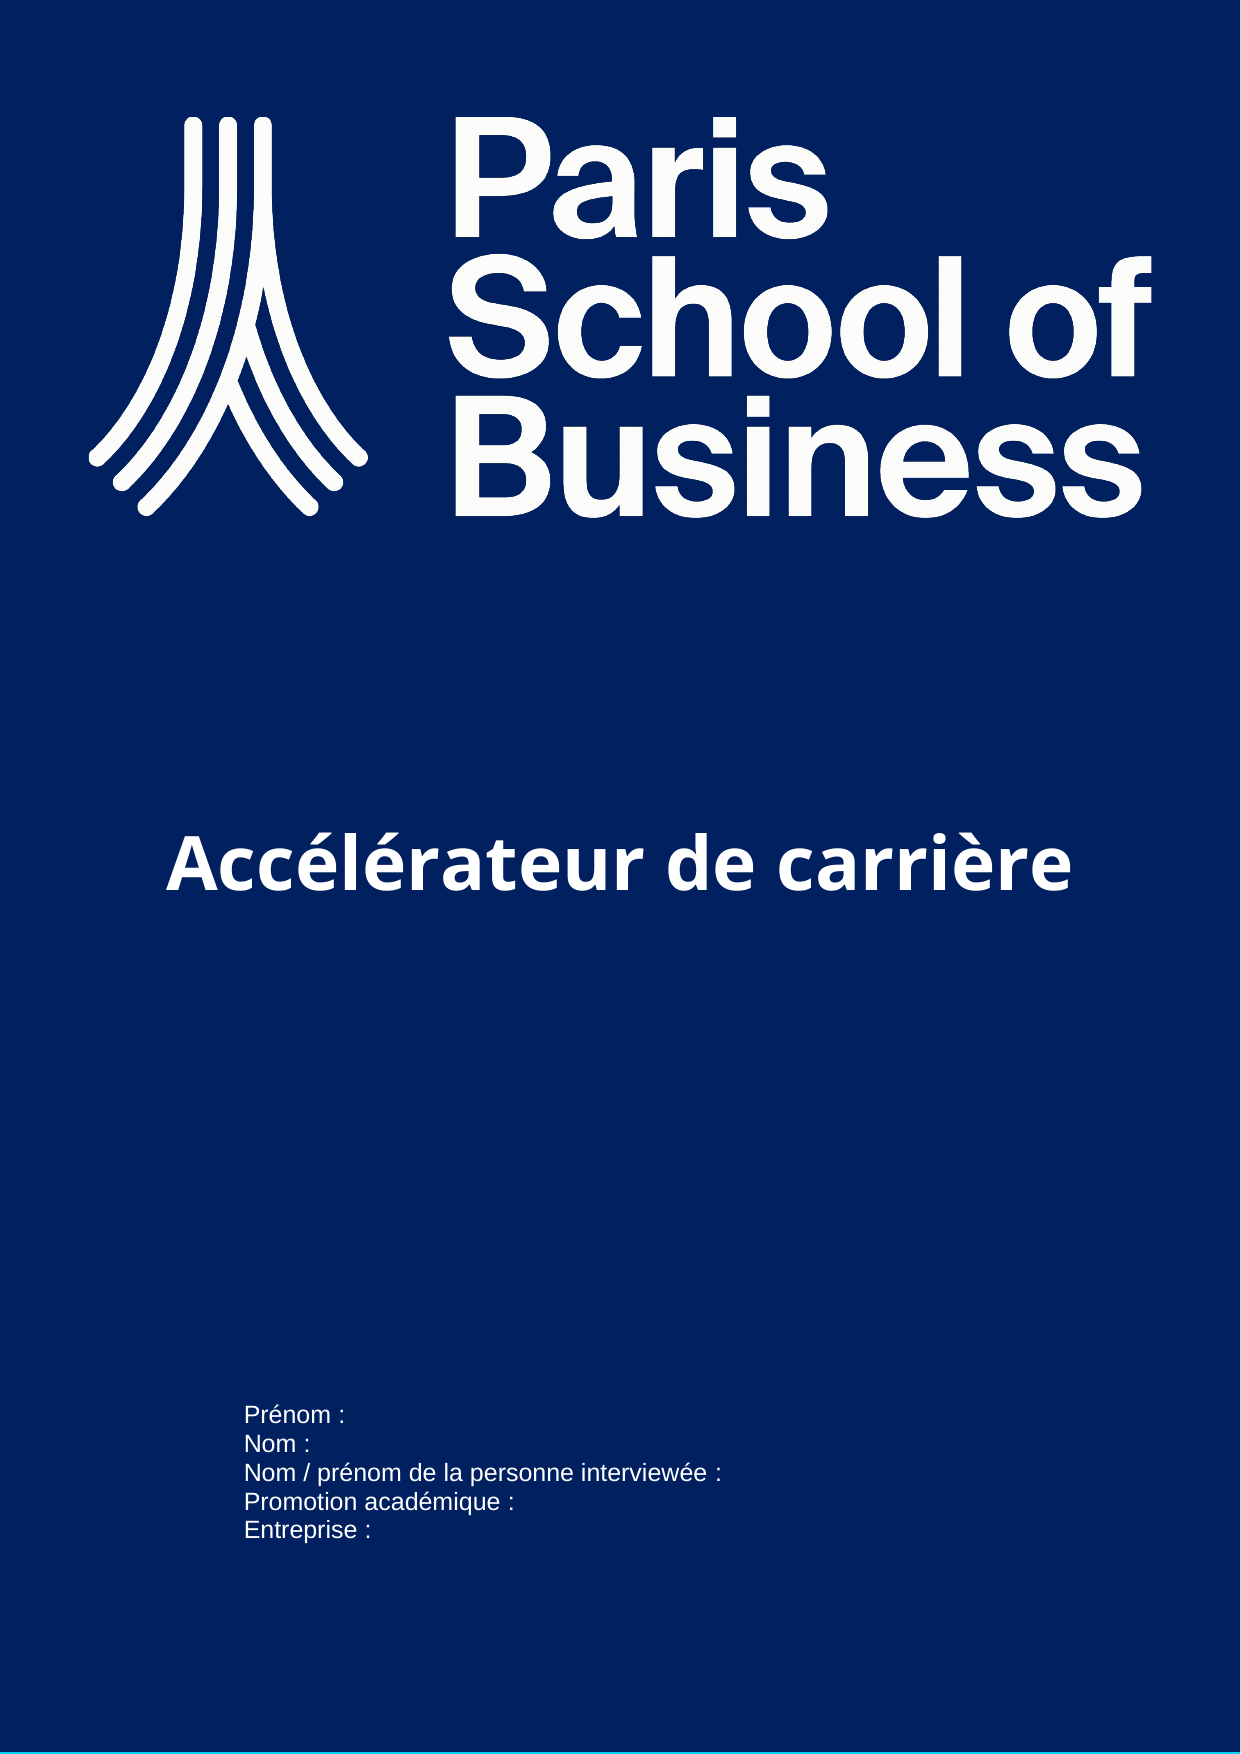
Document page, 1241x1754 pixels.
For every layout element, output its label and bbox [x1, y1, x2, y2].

picture [88, 117, 1152, 518]
